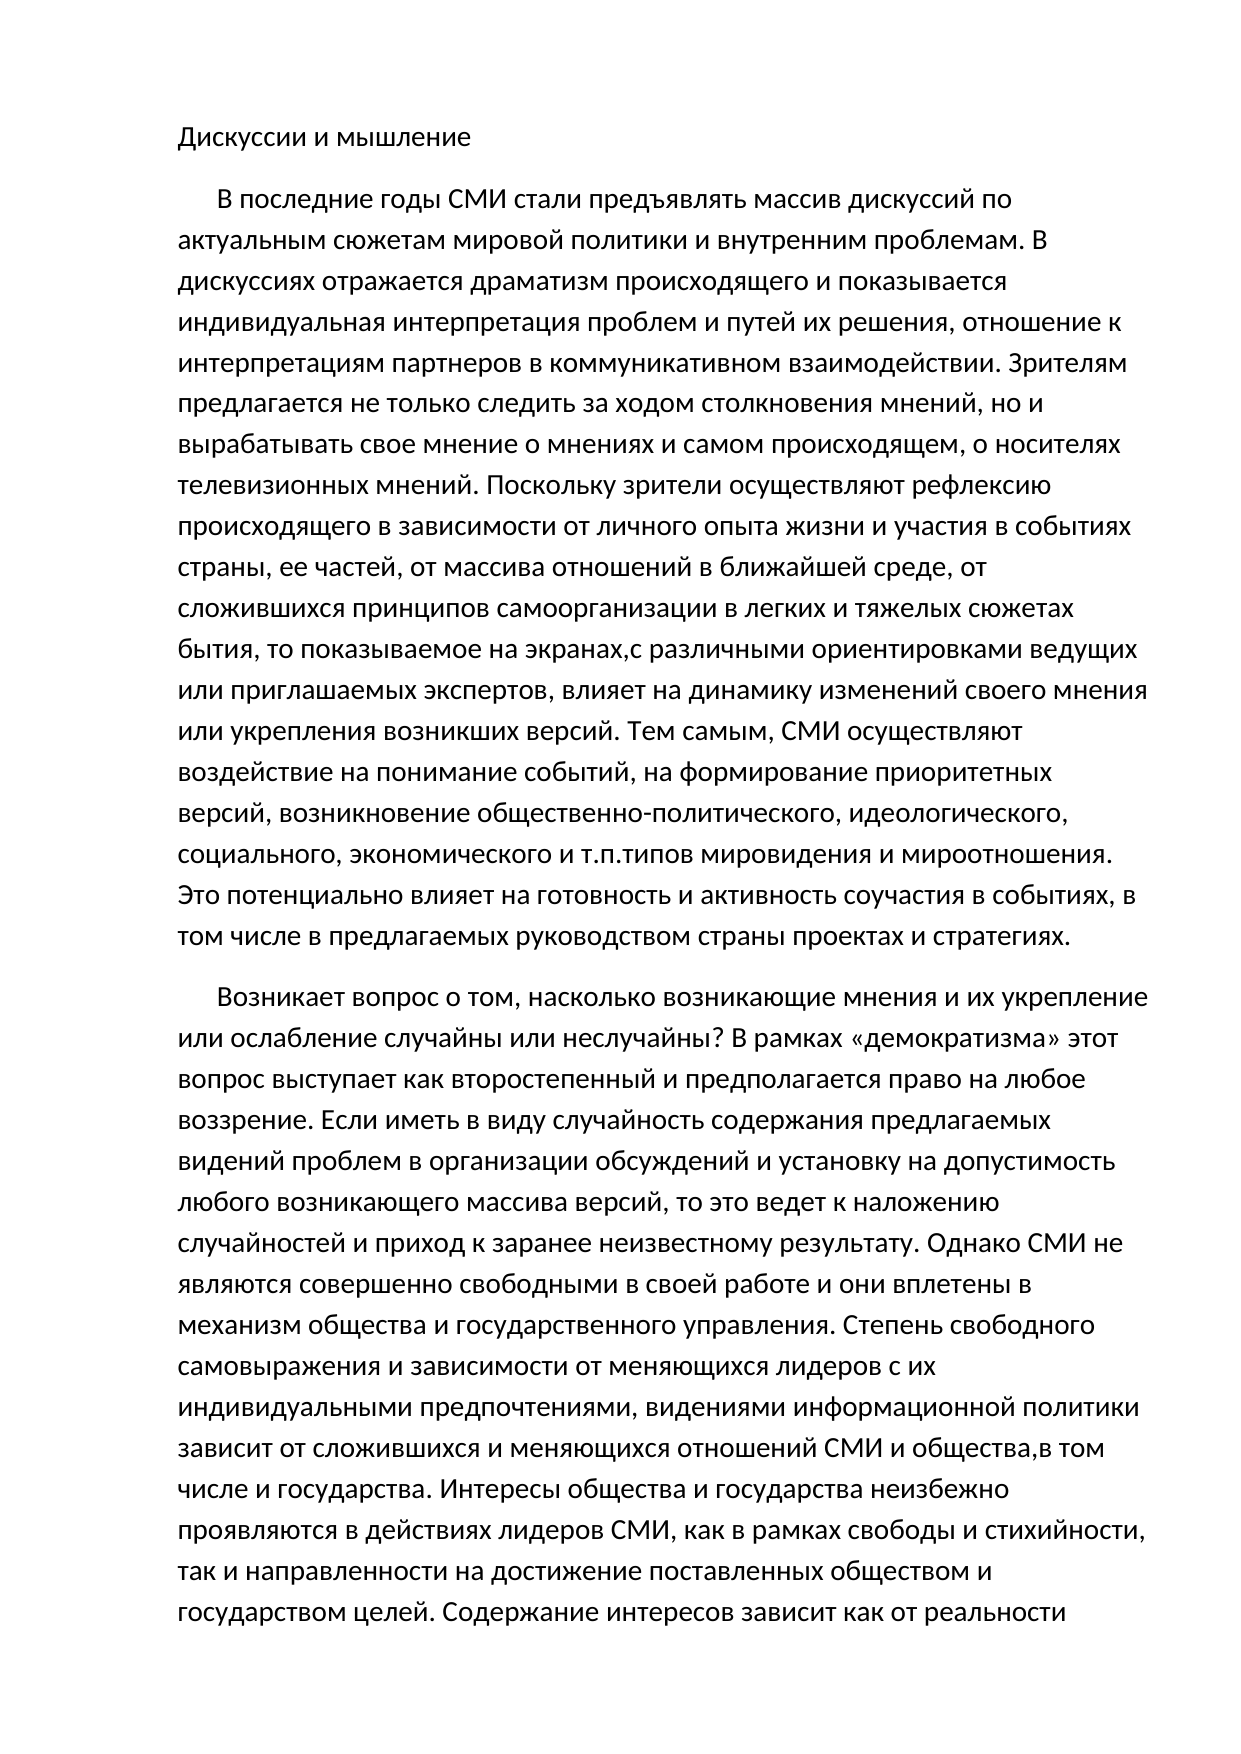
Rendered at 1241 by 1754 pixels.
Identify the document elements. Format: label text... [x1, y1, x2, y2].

text В последние годы СМИ стали предъявлять массив дискуссий по актуальным сюжетам мировой политики и внутренним проблемам. В дискуссиях отражается драматизм происходящего и показывается индивидуальная интерпретация проблем и путей их решения, отношение к интерпретациям партнеров в коммуникативном взаимодействии. Зрителям предлагается не только следить за ходом столкновения мнений, но и вырабатывать свое мнение о мнениях и самом происходящем, о носителях телевизионных мнений. Поскольку зрители осуществляют рефлексию происходящего в зависимости от личного опыта жизни и участия в событиях страны, ее частей, от массива отношений в ближайшей среде, от сложившихся принципов самоорганизации в легких и тяжелых сюжетах бытия, то показываемое на экранах,с различными ориентировками ведущих или приглашаемых экспертов, влияет на динамику изменений своего мнения или укрепления возникших версий. Тем самым, СМИ осуществляют воздействие на понимание событий, на формирование приоритетных версий, возникновение общественно-политического, идеологического, социального, экономического и т.п.типов мировидения и мироотношения. Это потенциально влияет на готовность и активность соучастия в событиях, в том числе в предлагаемых руководством страны проектах и стратегиях. [177, 180, 1152, 952]
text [177, 978, 1152, 1628]
text Дискуссии и мышление [177, 118, 1152, 154]
